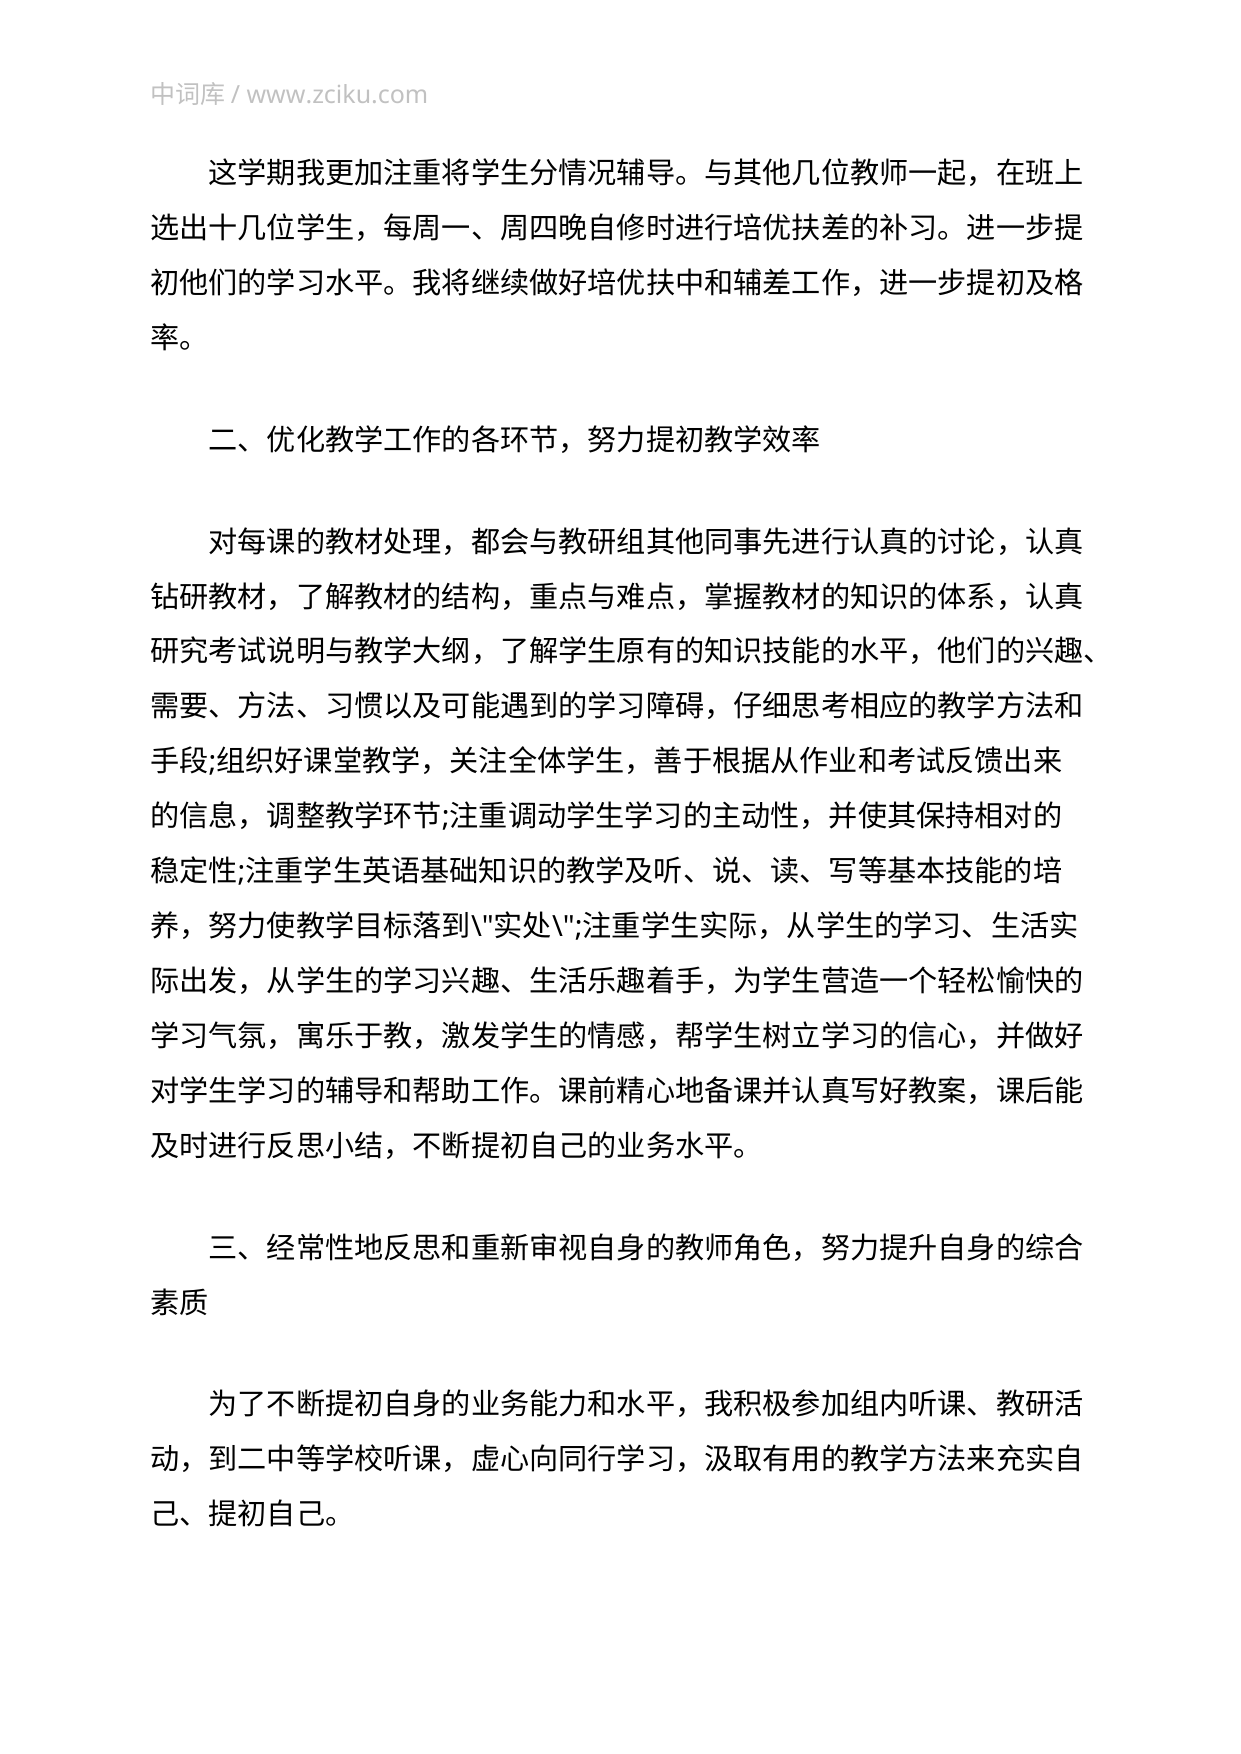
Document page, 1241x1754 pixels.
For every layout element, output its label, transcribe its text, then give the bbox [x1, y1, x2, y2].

text 对每课的教材处理，都会与教研组其他同事先进行认真的讨论，认真钻研教材，了解教材的结构，重点与难点，掌握教材的知识的体系，认真研究考试说明与教学大纲，了解学生原有的知识技能的水平，他们的兴趣、需要、方法、习惯以及可能遇到的学习障碍，仔细思考相应的教学方法和手段;组织好课堂教学，关注全体学生，善于根据从作业和考试反馈出来的信息，调整教学环节;注重调动学生学习的主动性，并使其保持相对的稳定性;注重学生英语基础知识的教学及听、说、读、写等基本技能的培养，努力使教学目标落到\"实处\";注重学生实际，从学生的学习、生活实际出发，从学生的学习兴趣、生活乐趣着手，为学生营造一个轻松愉快的学习气氛，寓乐于教，激发学生的情感，帮学生树立学习的信心，并做好对学生学习的辅导和帮助工作。课前精心地备课并认真写好教案，课后能及时进行反思小结，不断提初自己的业务水平。 [150, 518, 1090, 1165]
text 二、优化教学工作的各环节，努力提初教学效率 [150, 416, 1090, 459]
text 三、经常性地反思和重新审视自身的教师角色，努力提升自身的综合素质 [150, 1224, 1090, 1321]
text 这学期我更加注重将学生分情况辅导。与其他几位教师一起，在班上选出十几位学生，每周一、周四晚自修时进行培优扶差的补习。进一步提初他们的学习水平。我将继续做好培优扶中和辅差工作，进一步提初及格率。 [150, 150, 1090, 357]
text 为了不断提初自身的业务能力和水平，我积极参加组内听课、教研活动，到二中等学校听课，虚心向同行学习，汲取有用的教学方法来充实自己、提初自己。 [150, 1381, 1090, 1533]
